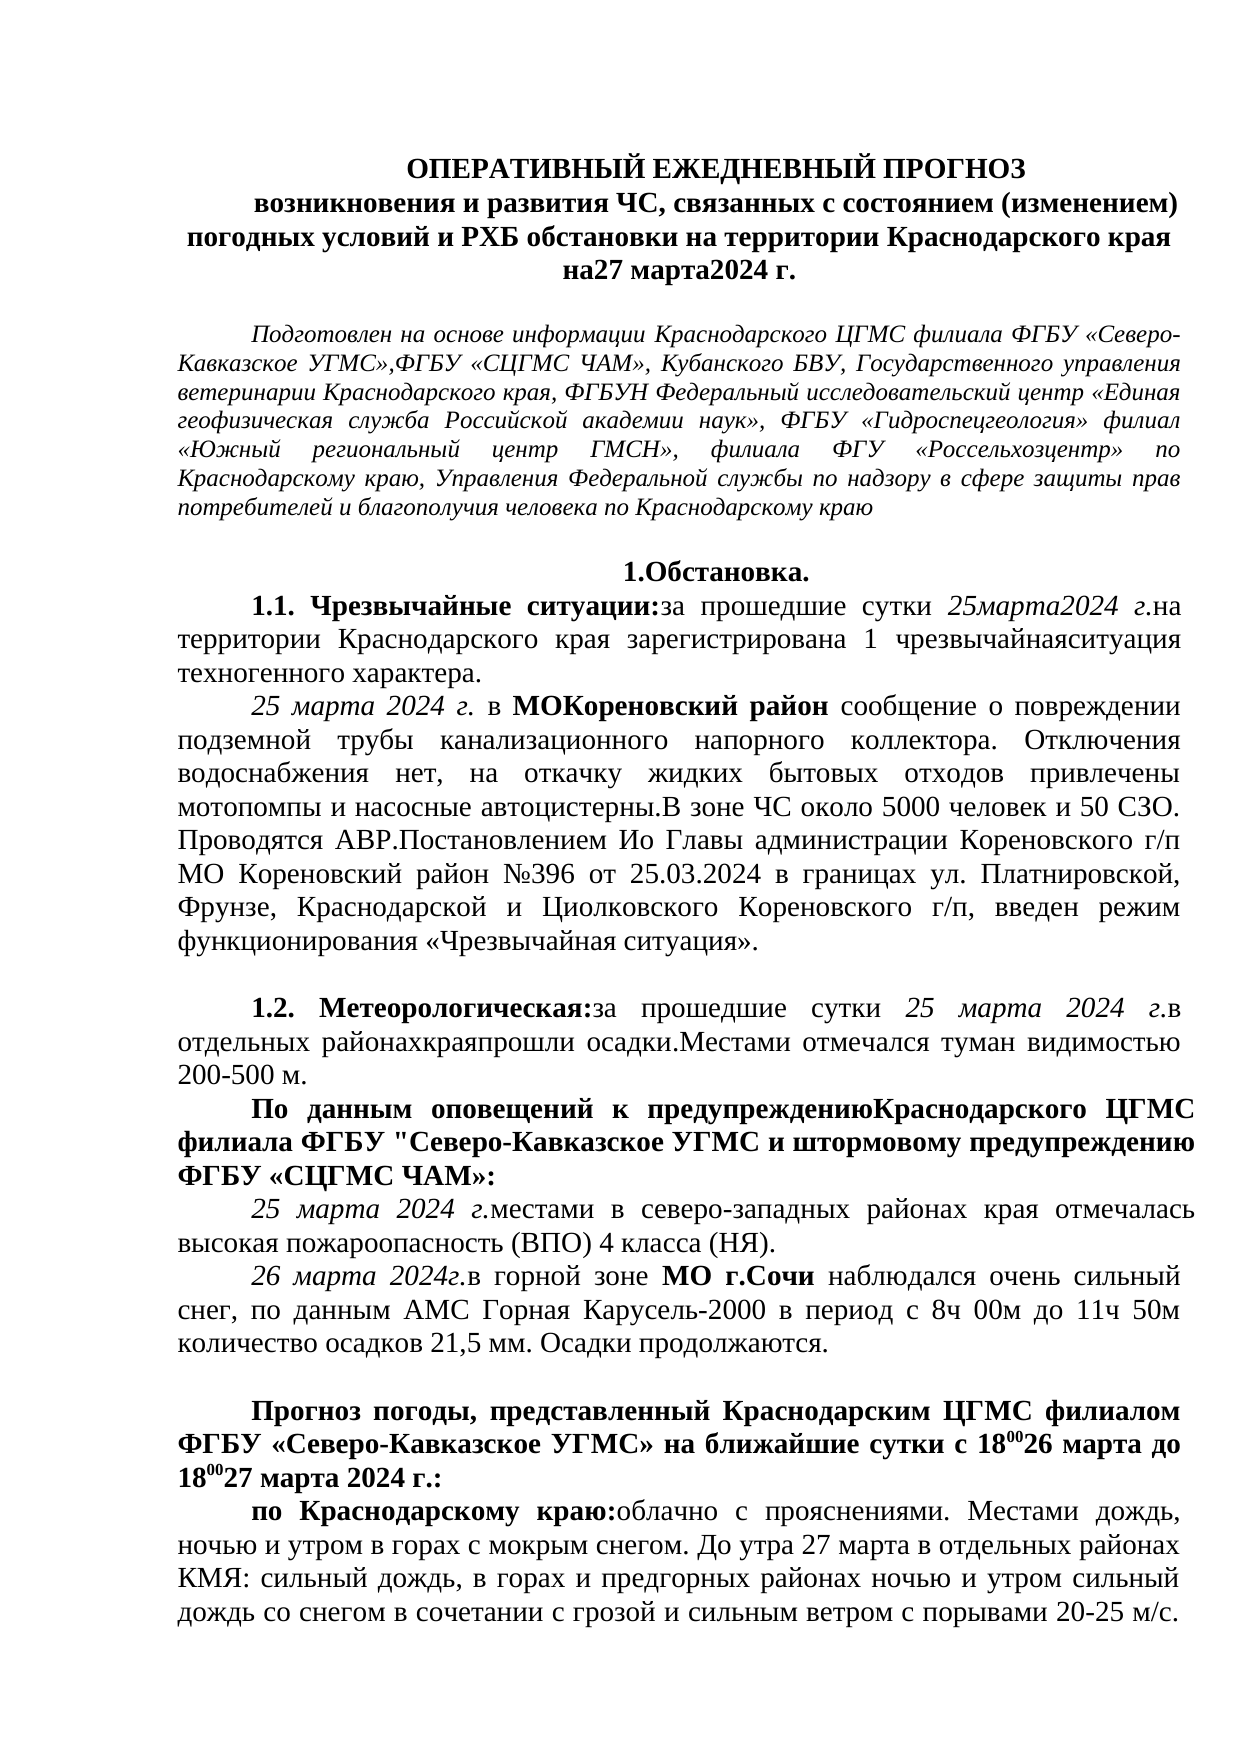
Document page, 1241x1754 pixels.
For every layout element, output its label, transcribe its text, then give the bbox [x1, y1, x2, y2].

text 25 марта 2024 г.местами в северо-западных районах края отмечалась высокая пожароопасность (ВПО) 4 класса (НЯ). [177, 1191, 1196, 1258]
text 26 марта 2024г.в горной зоне МО г.Сочи наблюдался очень сильный снег, по данным АМС Горная Карусель-2000 в период с 8ч 00м до 11ч 50м количество осадков 21,5 мм. Осадки продолжаются. [177, 1258, 1181, 1359]
text Подготовлен на основе информации Краснодарского ЦГМС филиала ФГБУ «Северо-Кавказское УГМС»,ФГБУ «СЦГМС ЧАМ», Кубанского БВУ, Государственного управления ветеринарии Краснодарского края, ФГБУН Федеральный исследовательский центр «Единая геофизическая служба Российской академии наук», ФГБУ «Гидроспецгеология» филиал «Южный региональный центр ГМСН», филиала ФГУ «Россельхозцентр» по Краснодарскому краю, Управления Федеральной службы по надзору в сфере защиты прав потребителей и благополучия человека по Краснодарскому краю [177, 319, 1181, 521]
text 25 марта 2024 г. в МОКореновский район сообщение о повреждении подземной трубы канализационного напорного коллектора. Отключения водоснабжения нет, на откачку жидких бытовых отходов привлечены мотопомпы и насосные автоцистерны.В зоне ЧС около 5000 человек и 50 СЗО. Проводятся АВР.Постановлением Ио Главы администрации Кореновского г/п МО Кореновский район №396 от 25.03.2024 в границах ул. Платнировской, Фрунзе, Краснодарской и Циолковского Кореновского г/п, введен режим функционирования «Чрезвычайная ситуация». [177, 688, 1181, 957]
text По данным оповещений к предупреждениюКраснодарского ЦГМС филиала ФГБУ "Северо-Кавказское УГМС и штормовому предупреждению ФГБУ «СЦГМС ЧАМ»: [177, 1091, 1196, 1191]
text ОПЕРАТИВНЫЙ ЕЖЕДНЕВНЫЙ ПРОГНОЗ [177, 152, 1181, 185]
text 1.Обстановка. [177, 554, 1181, 588]
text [177, 1493, 1181, 1627]
text возникновения и развития ЧС, связанных с состоянием (изменением) погодных условий и РХБ обстановки на территории Краснодарского края на27 марта2024 г. [177, 185, 1181, 286]
text 1.2. Метеорологическая:за прошедшие сутки 25 марта 2024 г.в отдельных районахкраяпрошли осадки.Местами отмечался туман видимостью 200-500 м. [177, 990, 1181, 1091]
text Прогноз погоды, представленный Краснодарским ЦГМС филиалом ФГБУ «Северо-Кавказское УГМС» на ближайшие сутки с 180026 марта до 180027 марта 2024 г.: [177, 1393, 1181, 1493]
text 1.1. Чрезвычайные ситуации:за прошедшие сутки 25марта2024 г.на территории Краснодарского края зарегистрирована 1 чрезвычайнаяситуация техногенного характера. [177, 588, 1181, 688]
